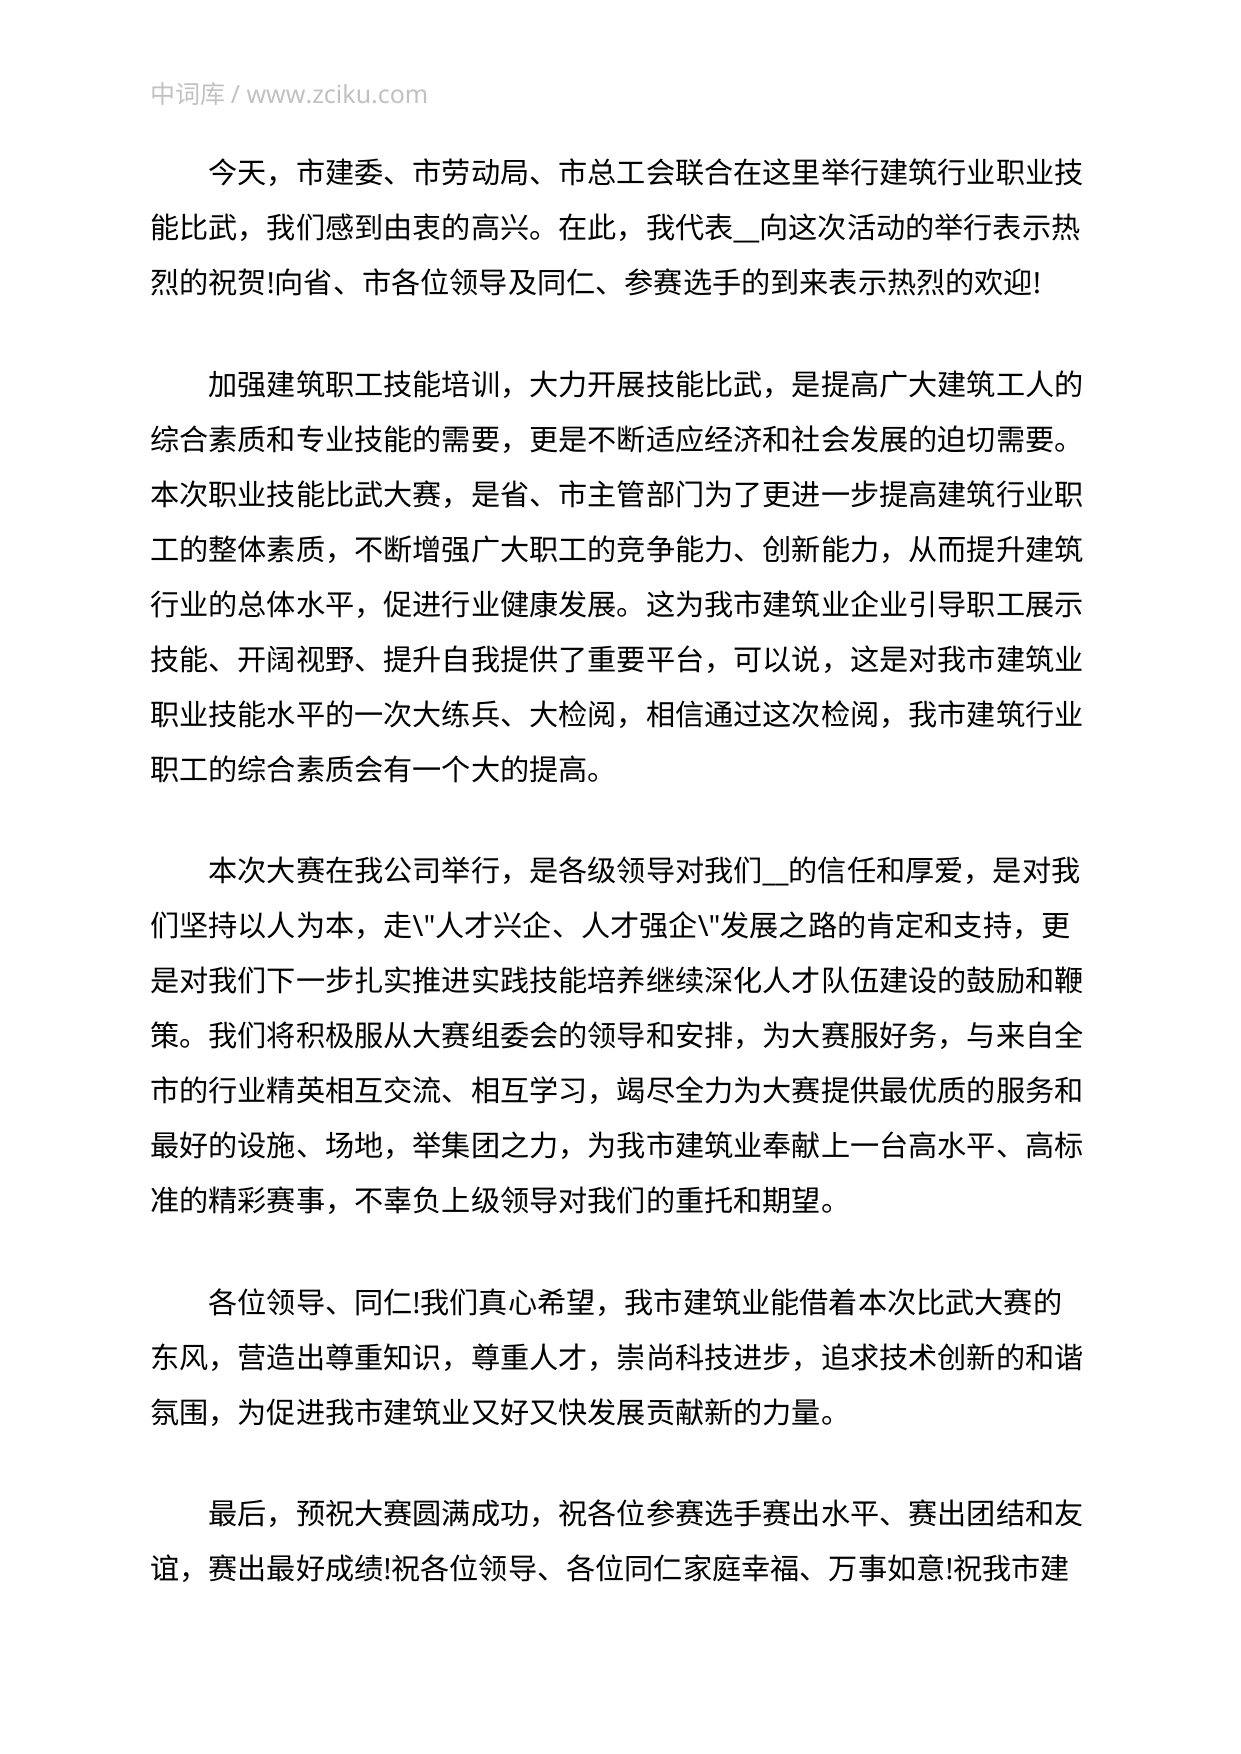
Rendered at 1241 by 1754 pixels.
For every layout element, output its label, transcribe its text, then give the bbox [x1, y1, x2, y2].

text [150, 1491, 1090, 1588]
text 本次大赛在我公司举行，是各级领导对我们__的信任和厚爱，是对我们坚持以人为本，走\"人才兴企、人才强企\"发展之路的肯定和支持，更是对我们下一步扎实推进实践技能培养继续深化人才队伍建设的鼓励和鞭策。我们将积极服从大赛组委会的领导和安排，为大赛服好务，与来自全市的行业精英相互交流、相互学习，竭尽全力为大赛提供最优质的服务和最好的设施、场地，举集团之力，为我市建筑业奉献上一台高水平、高标准的精彩赛事，不辜负上级领导对我们的重托和期望。 [150, 848, 1090, 1220]
text 加强建筑职工技能培训，大力开展技能比武，是提高广大建筑工人的综合素质和专业技能的需要，更是不断适应经济和社会发展的迫切需要。本次职业技能比武大赛，是省、市主管部门为了更进一步提高建筑行业职工的整体素质，不断增强广大职工的竞争能力、创新能力，从而提升建筑行业的总体水平，促进行业健康发展。这为我市建筑业企业引导职工展示技能、开阔视野、提升自我提供了重要平台，可以说，这是对我市建筑业职业技能水平的一次大练兵、大检阅，相信通过这次检阅，我市建筑行业职工的综合素质会有一个大的提高。 [150, 362, 1090, 788]
text 各位领导、同仁!我们真心希望，我市建筑业能借着本次比武大赛的东风，营造出尊重知识，尊重人才，崇尚科技进步，追求技术创新的和谐氛围，为促进我市建筑业又好又快发展贡献新的力量。 [150, 1279, 1090, 1431]
text 今天，市建委、市劳动局、市总工会联合在这里举行建筑行业职业技能比武，我们感到由衷的高兴。在此，我代表__向这次活动的举行表示热烈的祝贺!向省、市各位领导及同仁、参赛选手的到来表示热烈的欢迎! [150, 150, 1090, 302]
